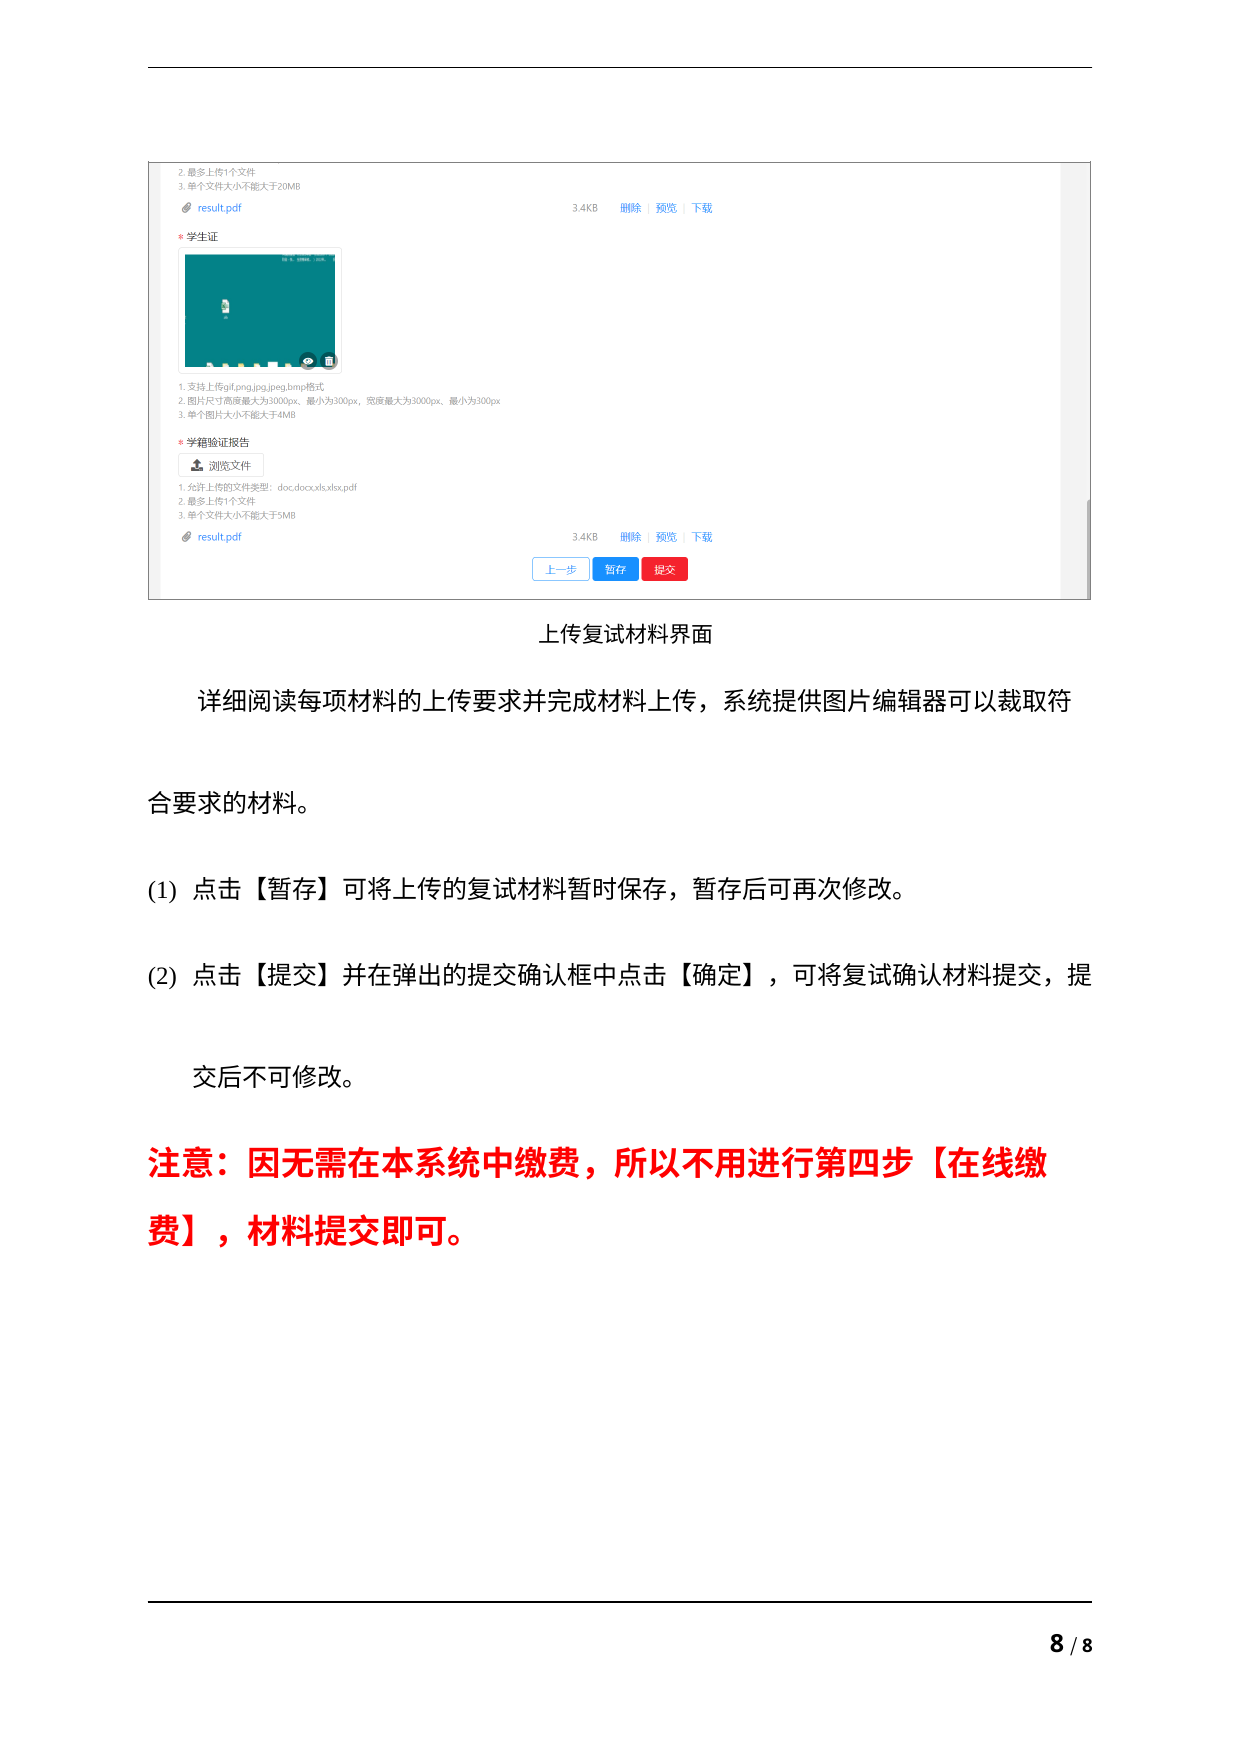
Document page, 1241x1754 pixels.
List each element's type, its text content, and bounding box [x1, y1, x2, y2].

list 详细阅读每项材料的上传要求并完成材料上传，系统提供图片编辑器可以裁取符合要求的材料。 [148, 665, 1092, 835]
list 点击【提交】并在弹出的提交确认框中点击【确定】，可将复试确认材料提交，提交后不可修改。 [148, 939, 1092, 1109]
picture [149, 163, 1090, 599]
list 点击【暂存】可将上传的复试材料暂时保存，暂存后可再次修改。 [148, 853, 1092, 921]
text 注意：因无需在本系统中缴费，所以不用进行第四步【在线缴费】，材料提交即可。 [148, 1127, 1092, 1263]
text 上传复试材料界面 [148, 616, 1092, 649]
